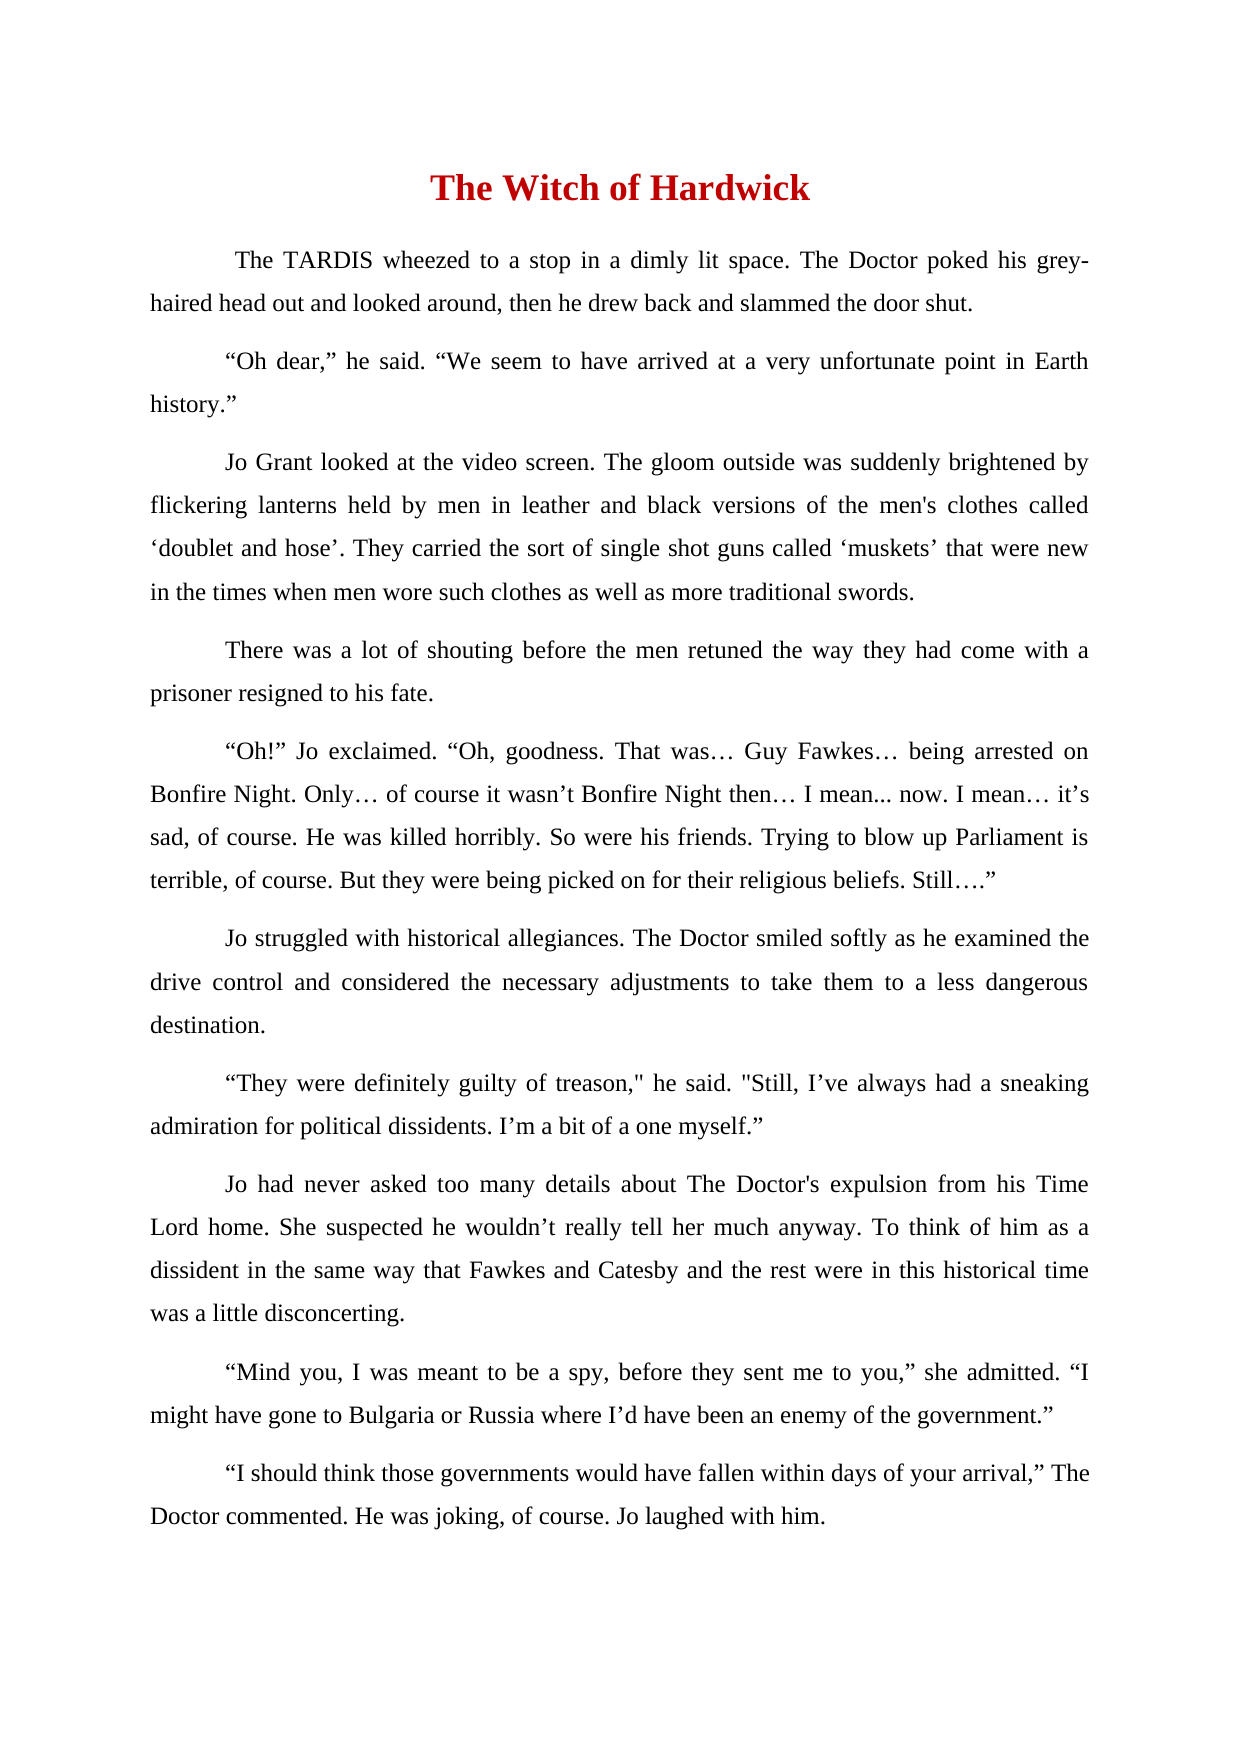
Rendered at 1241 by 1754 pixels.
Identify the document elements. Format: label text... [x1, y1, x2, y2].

text “Mind you, I was meant to be a spy, before they sent me to you,” she admitted. “I might have gone to Bulgaria or Russia where I’d have been an enemy of the government.” [150, 1357, 1090, 1428]
text “Oh!” Jo exclaimed. “Oh, goodness. That was… Guy Fawkes… being arrested on Bonfire Night. Only… of course it wasn’t Bonfire Night then… I mean... now. I mean… it’s sad, of course. He was killed horribly. So were his friends. Trying to blow up Parliament is terrible, of course. But they were being picked on for their religious beliefs. Still….” [150, 736, 1090, 894]
text The TARDIS wheezed to a stop in a dimly lit space. The Doctor poked his grey-haired head out and looked around, then he drew back and slammed the door shut. [150, 245, 1090, 317]
text Jo Grant looked at the video screen. The gloom outside was suddenly brightened by flickering lanterns held by men in leather and black versions of the men's clothes called ‘doublet and hose’. They carried the sort of single shot guns called ‘muskets’ that were new in the times when men wore such clothes as well as more traditional swords. [150, 447, 1090, 605]
text There was a lot of shouting before the men retuned the way they had come with a prisoner resigned to his fate. [150, 635, 1090, 707]
text “I should think those governments would have fallen within days of your arrival,” The Doctor commented. He was joking, of course. Jo laughed with him. [150, 1458, 1090, 1530]
text Jo struggled with historical allegiances. The Doctor smiled softly as he examined the drive control and considered the necessary adjustments to take them to a less dangerous destination. [150, 923, 1090, 1038]
text Jo had never asked too many details about The Doctor's expulsion from his Time Lord home. She suspected he wouldn’t really tell her much anyway. To think of him as a dissident in the same way that Fawkes and Catesby and the rest were in this historical time was a little disconcerting. [150, 1169, 1090, 1327]
text The Witch of Hardwick [150, 165, 1090, 208]
text “They were definitely guilty of treason," he said. "Still, I’ve always had a sneaking admiration for political dissidents. I’m a bit of a one myself.” [150, 1068, 1090, 1140]
text “Oh dear,” he said. “We seem to have arrived at a very unfortunate point in Earth history.” [150, 346, 1090, 418]
